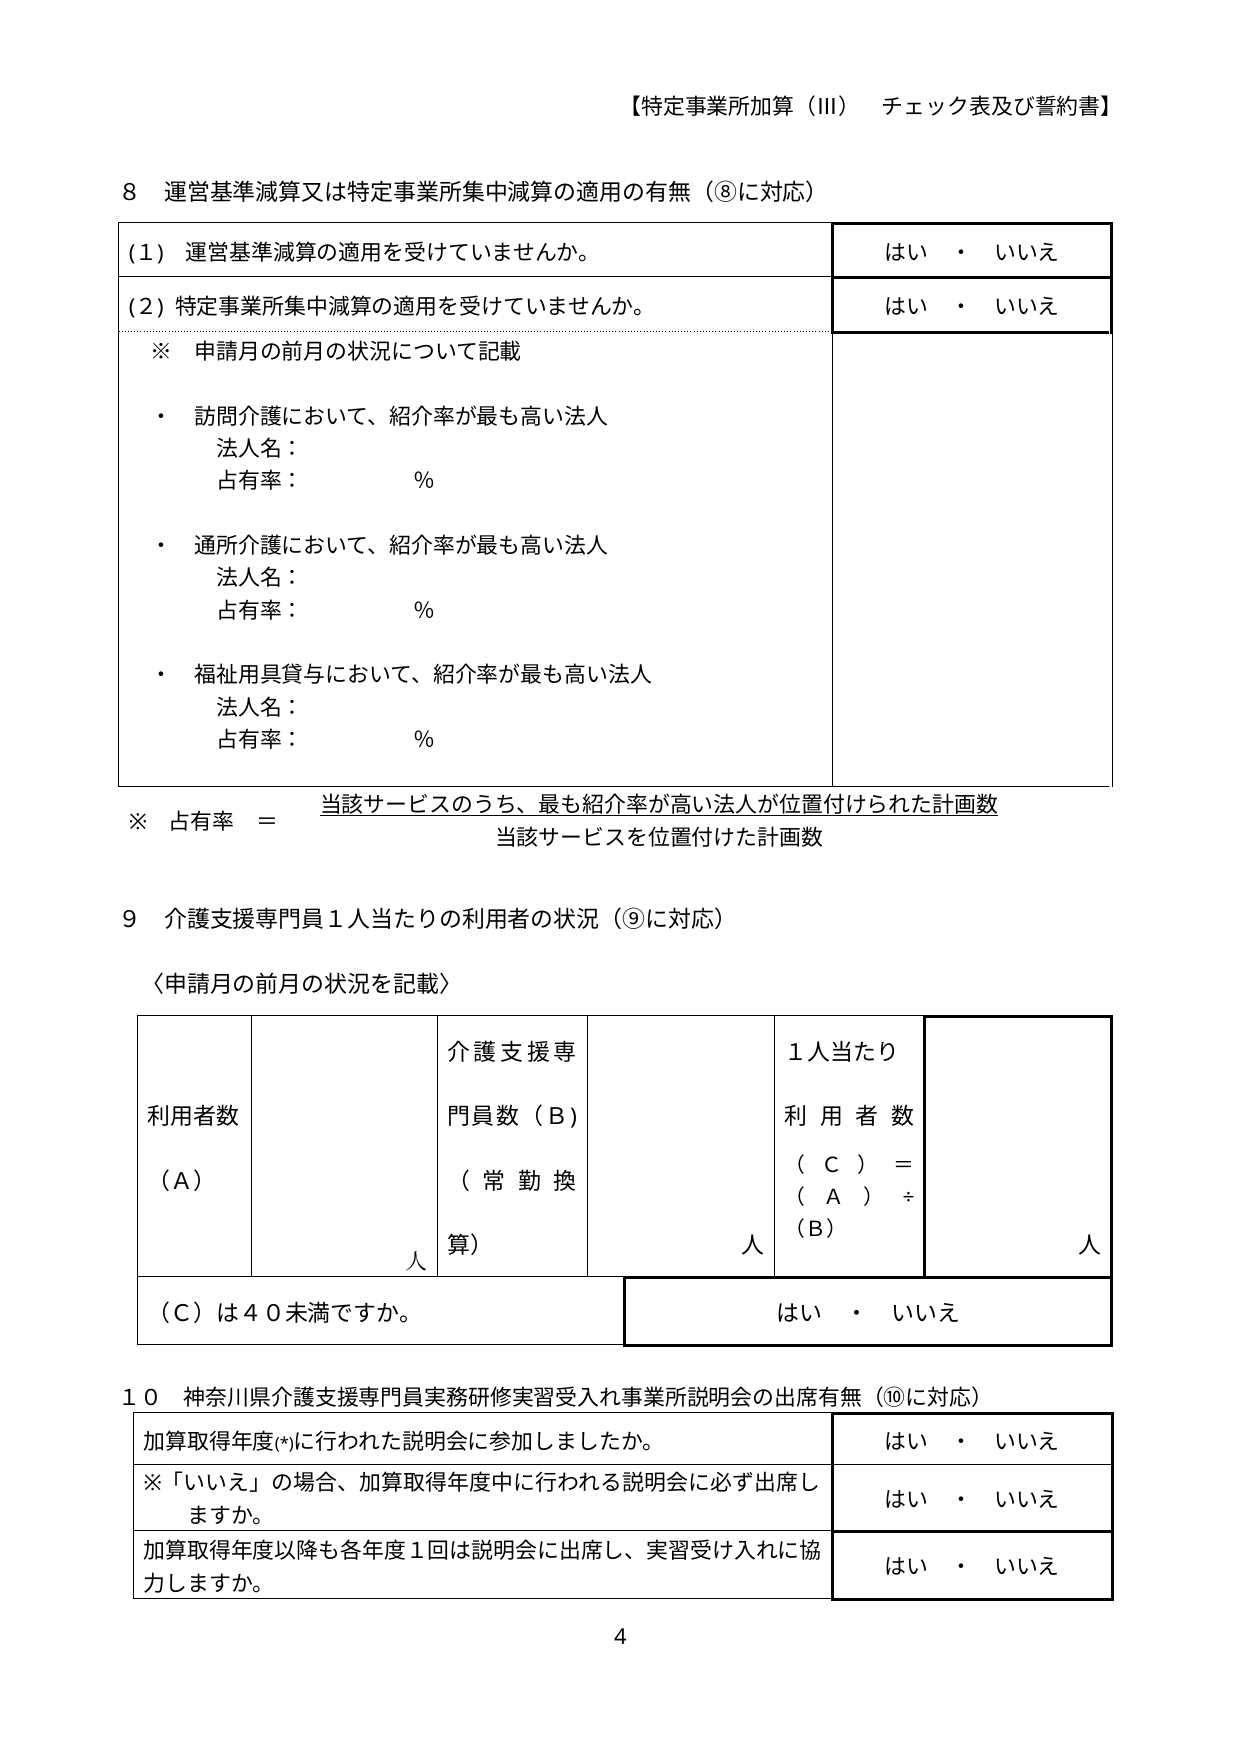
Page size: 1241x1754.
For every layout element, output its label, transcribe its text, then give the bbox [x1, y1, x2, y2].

table_cell 当該サービスのうち、最も紹介率が高い法人が位置付けられた計画数 当該サービスを位置付けた計画数 [306, 786, 1112, 853]
text 〈申請月の前月の状況を記載〉 [118, 950, 1122, 1015]
table_header 人 [926, 1018, 1110, 1276]
table_cell はい ・ いいえ [834, 1465, 1111, 1530]
table_header 人 [252, 1016, 437, 1276]
table_header 利用者数 （Ａ） [138, 1016, 251, 1276]
text ９ 介護支援専門員１人当たりの利用者の状況（⑨に対応） [118, 886, 1122, 950]
table_cell はい ・ いいえ [626, 1279, 1110, 1344]
table_cell ※ 占有率 ＝ [118, 787, 306, 853]
table_cell はい ・ いいえ [834, 279, 1110, 331]
table_cell ※「いいえ」の場合、加算取得年度中に行われる説明会に必ず出席しますか。 [134, 1465, 831, 1530]
table_cell (２) 特定事業所集中減算の適用を受けていませんか。 [119, 277, 831, 331]
table_cell 加算取得年度以降も各年度１回は説明会に出席し、実習受け入れに協 力しますか。 [134, 1531, 831, 1597]
table_header 加算取得年度(*)に行われた説明会に参加しましたか。 [134, 1413, 831, 1464]
table_header (１) 運営基準減算の適用を受けていませんか。 [119, 223, 831, 276]
table_cell [833, 331, 1112, 786]
text １０ 神奈川県介護支援専門員実務研修実習受入れ事業所説明会の出席有無（⑩に対応） [118, 1379, 1122, 1412]
table_cell はい ・ いいえ [834, 1533, 1111, 1597]
text ８ 運営基準減算又は特定事業所集中減算の適用の有無（⑧に対応） [118, 158, 1122, 222]
table_cell （Ｃ）は４０未満ですか。 [138, 1277, 623, 1344]
table_cell ※ 申請月の前月の状況について記載 ・ 訪問介護において、紹介率が最も高い法人 法人名： 占有率： ％ ・ 通所介護において、紹介率が最も高い法人 法人名： 占有率： ％ ・ 福祉用具貸与において、紹介率が最も高い法人 法人名： 占有率： ％ [119, 331, 832, 786]
table_header １人当たり 利用者数（Ｃ）＝（Ａ）÷（Ｂ） [775, 1016, 923, 1276]
table_header 人 [588, 1016, 774, 1276]
table_header はい ・ いいえ [834, 1415, 1111, 1464]
table_header はい ・ いいえ [834, 225, 1110, 276]
table_header 介護支援専門員数（Ｂ)（常勤換算） [438, 1016, 587, 1276]
